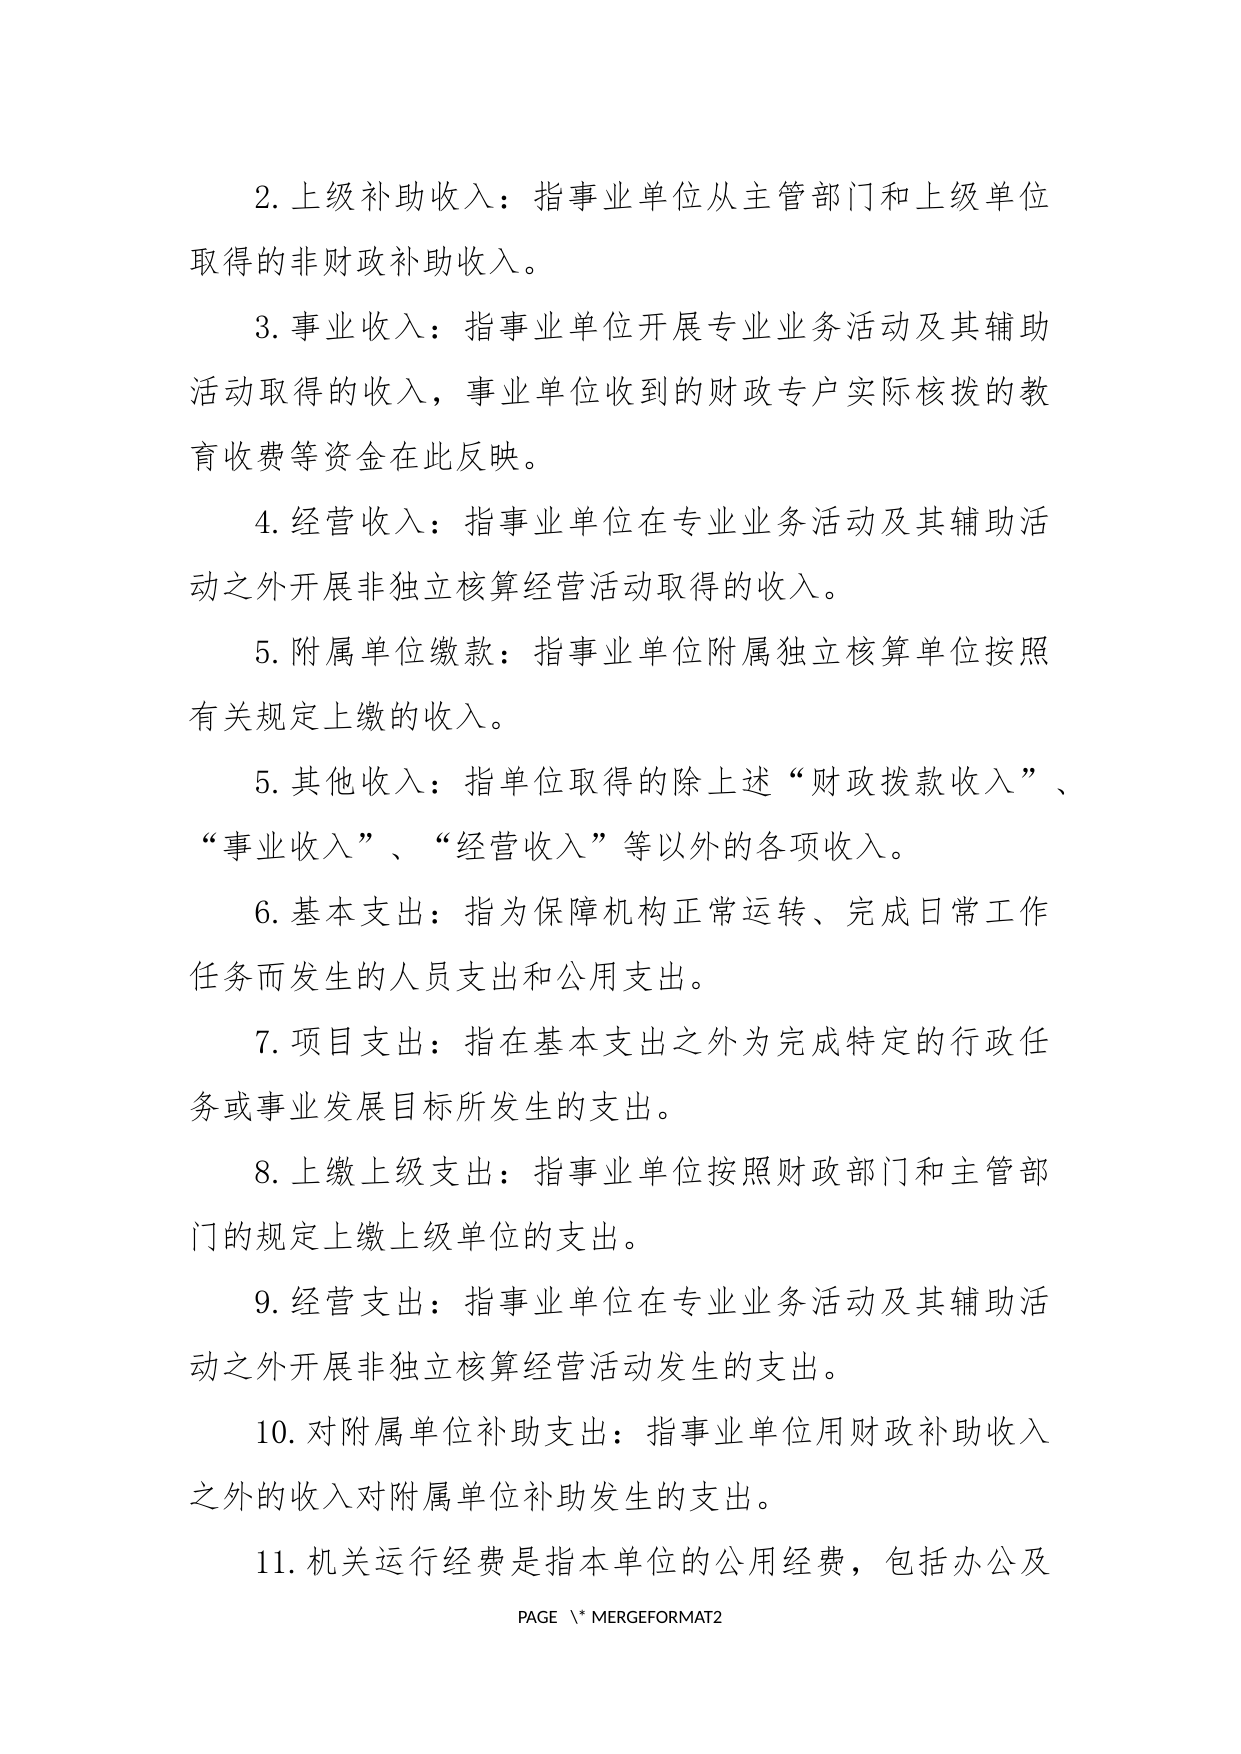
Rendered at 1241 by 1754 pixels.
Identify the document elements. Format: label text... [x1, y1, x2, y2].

text 7.项目支出：指在基本支出之外为完成特定的行政任务或事业发展目标所发生的支出。 [187, 1007, 1053, 1137]
text 2.上级补助收入：指事业单位从主管部门和上级单位取得的非财政补助收入。 [187, 162, 1053, 292]
text 6.基本支出：指为保障机构正常运转、完成日常工作任务而发生的人员支出和公用支出。 [187, 877, 1053, 1007]
text 9.经营支出：指事业单位在专业业务活动及其辅助活动之外开展非独立核算经营活动发生的支出。 [187, 1267, 1053, 1397]
text 10.对附属单位补助支出：指事业单位用财政补助收入之外的收入对附属单位补助发生的支出。 [187, 1397, 1053, 1527]
text 5.其他收入：指单位取得的除上述“财政拨款收入”、“事业收入”、“经营收入”等以外的各项收入。 [187, 747, 1053, 877]
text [187, 1527, 1053, 1592]
text 4.经营收入：指事业单位在专业业务活动及其辅助活动之外开展非独立核算经营活动取得的收入。 [187, 487, 1053, 617]
text 3.事业收入：指事业单位开展专业业务活动及其辅助活动取得的收入，事业单位收到的财政专户实际核拨的教育收费等资金在此反映。 [187, 292, 1053, 487]
text 5.附属单位缴款：指事业单位附属独立核算单位按照有关规定上缴的收入。 [187, 617, 1053, 747]
text 8.上缴上级支出：指事业单位按照财政部门和主管部门的规定上缴上级单位的支出。 [187, 1137, 1053, 1267]
